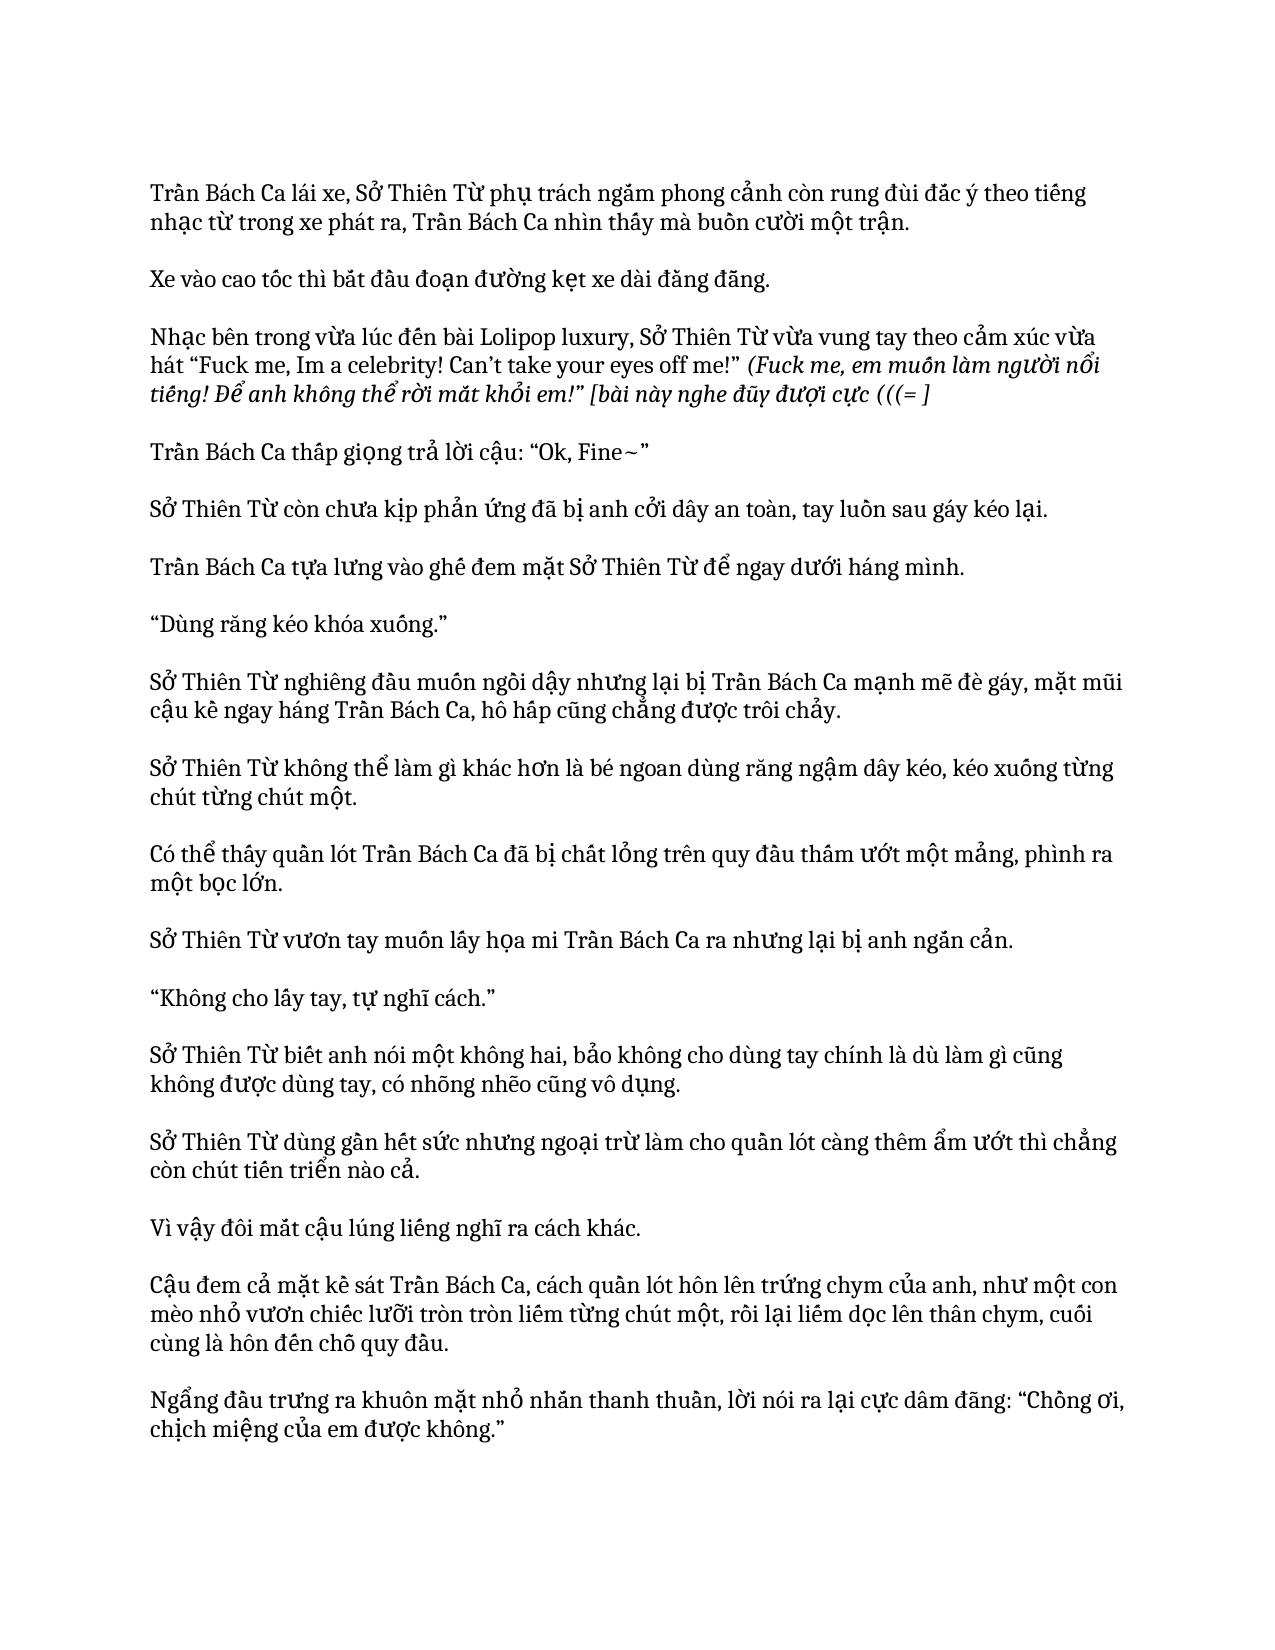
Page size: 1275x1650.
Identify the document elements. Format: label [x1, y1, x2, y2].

text [150, 150, 1125, 1472]
